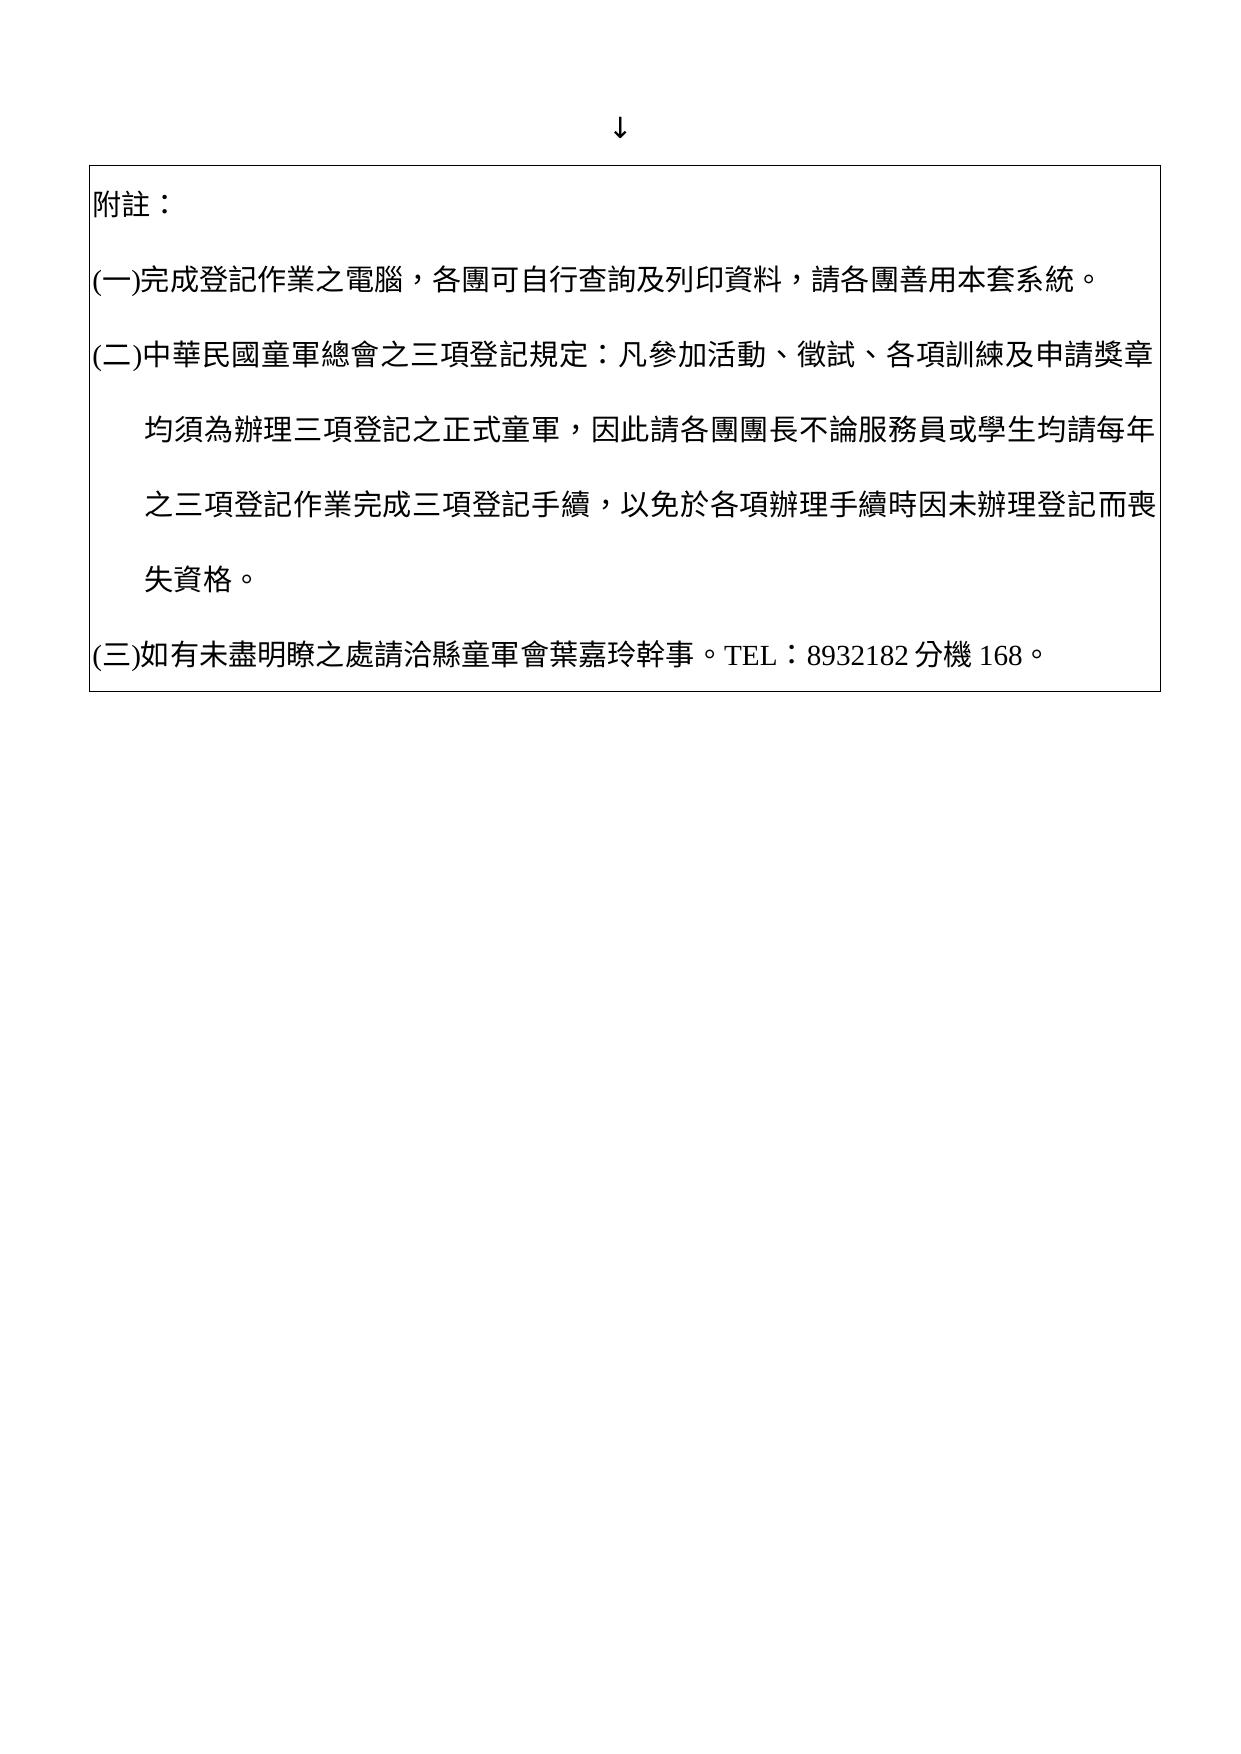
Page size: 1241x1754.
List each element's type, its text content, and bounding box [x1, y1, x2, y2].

text ↓ [89, 89, 1152, 164]
table_header 附註： (一)完成登記作業之電腦，各團可自行查詢及列印資料，請各團善用本套系統。 (二)中華民國童軍總會之三項登記規定：凡參加活動、徵試、各項訓練及申請獎章均須為辦理三項登記之正式童軍，因此請各團團長不論服務員或學生均請每年之三項登記作業完成三項登記手續，以免於各項辦理手續時因未辦理登記而喪失資格。 (三)如有未盡明瞭之處請洽縣童軍會葉嘉玲幹事。TEL：8932182分機168。 [90, 166, 1160, 691]
